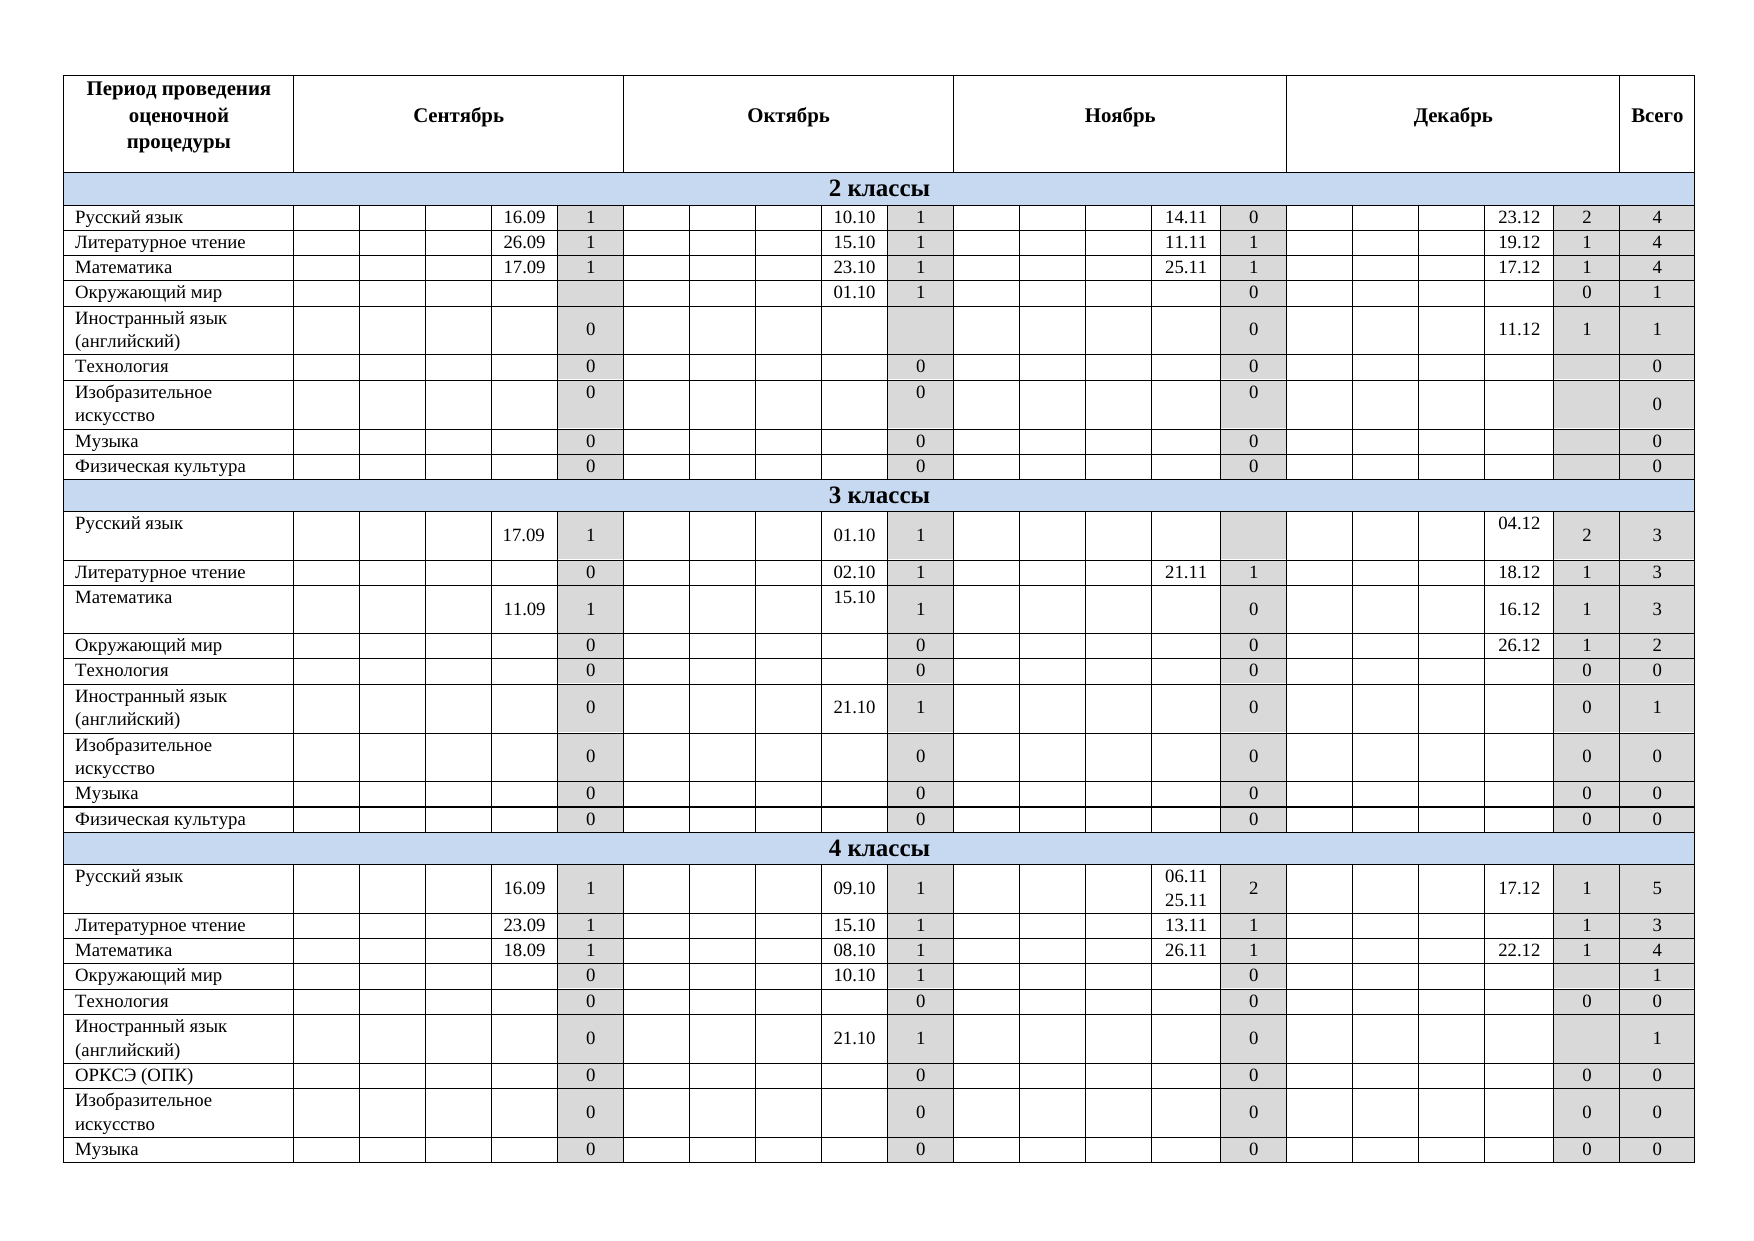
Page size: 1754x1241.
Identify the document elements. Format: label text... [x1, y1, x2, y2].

table_cell [492, 281, 557, 306]
table_cell 0 [1554, 990, 1619, 1014]
table_cell [1152, 355, 1220, 379]
table_cell Музыка [64, 782, 293, 806]
table_cell 0 [1554, 659, 1619, 683]
table_cell 0 [1554, 685, 1619, 732]
table_cell [1353, 455, 1418, 479]
table_cell [756, 1089, 821, 1137]
table_cell [624, 455, 689, 479]
table_cell [426, 865, 491, 913]
table_cell [1287, 512, 1352, 559]
table_cell [624, 634, 689, 658]
table_cell Русский язык [64, 865, 293, 913]
table_cell [690, 939, 755, 963]
table_cell 2 классы [64, 173, 1694, 205]
table_cell [1020, 865, 1085, 913]
table_cell Музыка [64, 1138, 293, 1162]
table_cell 11.09 [492, 586, 557, 633]
table_cell [1485, 782, 1553, 806]
table_cell [954, 734, 1019, 781]
table_cell Литературное чтение [64, 914, 293, 938]
table_cell 1 [1554, 256, 1619, 280]
table_cell [1020, 430, 1085, 454]
table_header Октябрь [624, 76, 953, 172]
table_cell [1353, 231, 1418, 255]
table_cell ОРКСЭ (ОПК) [64, 1064, 293, 1088]
table_cell [822, 990, 887, 1014]
table_cell [624, 561, 689, 585]
table_cell 1 [1554, 231, 1619, 255]
table_cell [1020, 1064, 1085, 1088]
table_cell 0 [558, 734, 623, 781]
table_cell [492, 381, 557, 428]
table_cell Литературное чтение [64, 231, 293, 255]
table_cell 0 [1554, 1064, 1619, 1088]
table_cell 06.11 25.11 [1152, 865, 1220, 913]
table_cell 0 [558, 808, 623, 832]
table_cell 0 [1221, 430, 1286, 454]
table_cell [492, 1138, 557, 1162]
table_cell 0 [558, 964, 623, 988]
table_cell [1152, 1089, 1220, 1137]
table_cell 01.10 [822, 512, 887, 559]
table_cell [1287, 281, 1352, 306]
table_cell 1 [1554, 939, 1619, 963]
table_cell 1 [888, 512, 953, 559]
table_cell [624, 659, 689, 683]
table_cell 09.10 [822, 865, 887, 913]
table_cell 3 [1620, 586, 1694, 633]
table_cell 1 [1554, 586, 1619, 633]
table_cell [954, 808, 1019, 832]
table_cell [1020, 734, 1085, 781]
table_cell 0 [558, 355, 623, 379]
table_cell [690, 865, 755, 913]
table_cell [1353, 914, 1418, 938]
table_cell [360, 808, 425, 832]
table_cell 0 [1620, 1138, 1694, 1162]
table_cell [426, 355, 491, 379]
table_cell 1 [1554, 561, 1619, 585]
table_cell [690, 307, 755, 354]
table_cell 0 [1554, 281, 1619, 306]
table_cell 0 [1620, 734, 1694, 781]
table_cell 0 [558, 782, 623, 806]
table_cell [492, 990, 557, 1014]
table_cell [756, 1138, 821, 1162]
table_cell [1287, 808, 1352, 832]
table_cell 0 [558, 1015, 623, 1063]
table_cell [1086, 206, 1151, 230]
table_cell [1086, 734, 1151, 781]
table_cell [954, 381, 1019, 428]
table_cell [1152, 808, 1220, 832]
table_cell 0 [1620, 455, 1694, 479]
table_cell [1554, 455, 1619, 479]
table_cell [690, 1138, 755, 1162]
table_cell [1287, 1089, 1352, 1137]
table_cell 1 [1221, 914, 1286, 938]
table_cell [1419, 865, 1484, 913]
table_cell [426, 307, 491, 354]
table_cell 0 [558, 455, 623, 479]
table_cell [954, 430, 1019, 454]
table_cell [1353, 561, 1418, 585]
table_cell [756, 281, 821, 306]
table_cell Иностранный язык (английский) [64, 1015, 293, 1063]
table_cell [822, 381, 887, 428]
table_cell 04.12 [1485, 512, 1553, 559]
table_cell [1485, 430, 1553, 454]
table_cell [294, 964, 359, 988]
table_cell [624, 586, 689, 633]
table_cell [954, 1089, 1019, 1137]
table_cell 0 [1221, 586, 1286, 633]
table_cell [360, 586, 425, 633]
table_cell 0 [888, 1064, 953, 1088]
table_cell [1086, 381, 1151, 428]
table_cell [690, 561, 755, 585]
table_cell 13.11 [1152, 914, 1220, 938]
table_cell [426, 561, 491, 585]
table_cell [1020, 634, 1085, 658]
table_cell [1485, 1015, 1553, 1063]
table_cell [954, 455, 1019, 479]
table_cell [1020, 990, 1085, 1014]
table_cell [1287, 1015, 1352, 1063]
table_cell [426, 659, 491, 683]
table_cell 23.10 [822, 256, 887, 280]
table_cell [822, 782, 887, 806]
table_cell [1086, 939, 1151, 963]
table_cell [360, 1064, 425, 1088]
table_cell [690, 281, 755, 306]
table_cell [1020, 1089, 1085, 1137]
table_cell [756, 512, 821, 559]
table_cell 1 [888, 939, 953, 963]
table_cell 1 [1620, 307, 1694, 354]
table_cell 10.10 [822, 964, 887, 988]
table_cell [1152, 281, 1220, 306]
table_cell [690, 685, 755, 732]
table_cell [1353, 1138, 1418, 1162]
table_cell [690, 990, 755, 1014]
table_cell Технология [64, 659, 293, 683]
table_cell 14.11 [1152, 206, 1220, 230]
table_cell [360, 914, 425, 938]
table_cell [954, 939, 1019, 963]
table_cell [492, 355, 557, 379]
table_cell 22.12 [1485, 939, 1553, 963]
table_cell [1419, 659, 1484, 683]
table_cell [690, 1089, 755, 1137]
table_cell [1287, 685, 1352, 732]
table_cell [954, 990, 1019, 1014]
table_cell [954, 782, 1019, 806]
table_cell 21.11 [1152, 561, 1220, 585]
table_cell [426, 1064, 491, 1088]
table_cell [1287, 939, 1352, 963]
table_cell 0 [888, 634, 953, 658]
table_cell 1 [1620, 685, 1694, 732]
table_cell [1287, 256, 1352, 280]
table_cell [756, 561, 821, 585]
table_cell [1152, 782, 1220, 806]
table_cell [492, 561, 557, 585]
table_cell [1086, 634, 1151, 658]
table_cell [624, 1089, 689, 1137]
table_cell 4 [1620, 206, 1694, 230]
table_cell [1287, 1138, 1352, 1162]
table_cell 0 [1221, 990, 1286, 1014]
table_cell [624, 914, 689, 938]
table_cell [1020, 281, 1085, 306]
table_cell [492, 455, 557, 479]
table_cell 2 [1554, 206, 1619, 230]
table_cell Технология [64, 990, 293, 1014]
table_cell [1287, 1064, 1352, 1088]
table_cell [294, 914, 359, 938]
table_cell 3 классы [64, 480, 1694, 511]
table_cell [756, 381, 821, 428]
table_cell [1353, 307, 1418, 354]
table_cell [426, 586, 491, 633]
table_cell [294, 782, 359, 806]
table_cell [1353, 634, 1418, 658]
table_cell [1086, 512, 1151, 559]
table_header Период проведения оценочной процедуры [64, 76, 293, 172]
table_cell [1020, 939, 1085, 963]
table_cell 1 [888, 685, 953, 732]
table_cell 0 [558, 1064, 623, 1088]
table_cell [1020, 964, 1085, 988]
table_cell [1554, 964, 1619, 988]
table_cell [756, 1064, 821, 1088]
table_cell 1 [1221, 939, 1286, 963]
table_cell [1419, 808, 1484, 832]
table_cell [954, 1015, 1019, 1063]
table_cell [690, 659, 755, 683]
table_cell 1 [888, 964, 953, 988]
table_cell [1554, 430, 1619, 454]
table_cell 26.09 [492, 231, 557, 255]
table_cell [426, 685, 491, 732]
table_cell [624, 256, 689, 280]
table_cell 5 [1620, 865, 1694, 913]
table_cell [1353, 355, 1418, 379]
table_cell [690, 355, 755, 379]
table_cell 10.10 [822, 206, 887, 230]
table_cell [624, 939, 689, 963]
table_cell [690, 455, 755, 479]
table_cell [294, 512, 359, 559]
table_cell [1086, 782, 1151, 806]
table_cell [690, 808, 755, 832]
table_cell [756, 430, 821, 454]
table_cell [690, 381, 755, 428]
table_cell [1086, 1015, 1151, 1063]
table_cell [1485, 381, 1553, 428]
table_cell [1020, 381, 1085, 428]
table_cell [624, 782, 689, 806]
table_cell [1287, 734, 1352, 781]
table_cell [1353, 256, 1418, 280]
table_cell [690, 512, 755, 559]
table_cell [624, 1015, 689, 1063]
table_cell [1353, 808, 1418, 832]
table_cell 0 [1221, 808, 1286, 832]
table_cell 1 [558, 256, 623, 280]
table_cell [1485, 281, 1553, 306]
table_cell [1353, 939, 1418, 963]
table_cell [624, 355, 689, 379]
table_cell [690, 586, 755, 633]
table_cell [294, 634, 359, 658]
table_cell 0 [558, 685, 623, 732]
table_cell [1419, 256, 1484, 280]
table_cell [756, 256, 821, 280]
table_cell 1 [1221, 561, 1286, 585]
table_cell [492, 307, 557, 354]
table_cell [558, 281, 623, 306]
table_cell 0 [1221, 355, 1286, 379]
table_cell [1020, 231, 1085, 255]
table_cell [1419, 964, 1484, 988]
table_cell [1353, 685, 1418, 732]
table_cell 2 [1620, 634, 1694, 658]
table_cell 0 [888, 381, 953, 428]
table_cell [1287, 455, 1352, 479]
table_cell [1152, 455, 1220, 479]
table_cell [1353, 1064, 1418, 1088]
table_cell [1020, 256, 1085, 280]
table_cell [624, 231, 689, 255]
table_cell 18.09 [492, 939, 557, 963]
table_cell [1485, 455, 1553, 479]
table_cell [426, 990, 491, 1014]
table_cell 0 [1221, 634, 1286, 658]
table_cell Математика [64, 256, 293, 280]
table_cell 0 [1221, 281, 1286, 306]
table_cell [1419, 914, 1484, 938]
table_cell [426, 782, 491, 806]
table_cell [624, 430, 689, 454]
table_cell 0 [1221, 1138, 1286, 1162]
table_cell [1020, 659, 1085, 683]
table_cell [294, 659, 359, 683]
table_cell [1419, 734, 1484, 781]
table_cell [1419, 430, 1484, 454]
table_cell [1020, 561, 1085, 585]
table_cell 1 [558, 231, 623, 255]
table_cell [756, 808, 821, 832]
table_cell [690, 782, 755, 806]
table_cell 0 [1620, 659, 1694, 683]
table_cell [1152, 634, 1220, 658]
table_cell 0 [1221, 964, 1286, 988]
table_cell [360, 939, 425, 963]
table_cell [294, 939, 359, 963]
table_cell 0 [558, 634, 623, 658]
table_cell 0 [1221, 659, 1286, 683]
table_cell [1419, 939, 1484, 963]
table_cell [1086, 1064, 1151, 1088]
table_cell 0 [1620, 430, 1694, 454]
table_cell [1419, 685, 1484, 732]
table_cell 0 [1554, 1138, 1619, 1162]
table_cell [1152, 512, 1220, 559]
table_cell 0 [1554, 782, 1619, 806]
table_cell 0 [1620, 1064, 1694, 1088]
table_cell [360, 512, 425, 559]
table_cell [1419, 1015, 1484, 1063]
table_cell [294, 586, 359, 633]
table_cell [888, 307, 953, 354]
table_cell [1287, 206, 1352, 230]
table_cell [1086, 561, 1151, 585]
table_cell [360, 307, 425, 354]
table_cell [426, 455, 491, 479]
table_cell 1 [888, 206, 953, 230]
table_cell [690, 231, 755, 255]
table_cell [426, 734, 491, 781]
table_cell 1 [558, 865, 623, 913]
table_cell [1086, 685, 1151, 732]
table_cell Изобразительное искусство [64, 1089, 293, 1137]
table_cell 0 [558, 1138, 623, 1162]
table_cell 1 [1221, 231, 1286, 255]
table_cell [426, 281, 491, 306]
table_cell [1419, 634, 1484, 658]
table_cell [1020, 355, 1085, 379]
table_cell 1 [558, 586, 623, 633]
table_cell 0 [558, 1089, 623, 1137]
table_cell [1419, 231, 1484, 255]
table_cell [360, 865, 425, 913]
table_cell 0 [1221, 206, 1286, 230]
table_cell [1152, 381, 1220, 428]
table_cell [954, 914, 1019, 938]
table_cell [360, 430, 425, 454]
table_cell [492, 734, 557, 781]
table_cell [360, 281, 425, 306]
table_cell 3 [1620, 561, 1694, 585]
table_cell [1086, 808, 1151, 832]
table_cell 1 [1620, 1015, 1694, 1063]
table_cell [426, 939, 491, 963]
table_cell [1485, 734, 1553, 781]
table_cell [360, 561, 425, 585]
table_cell [294, 1015, 359, 1063]
table_cell [690, 964, 755, 988]
table_cell [954, 355, 1019, 379]
table_cell [1287, 307, 1352, 354]
table_cell Изобразительное искусство [64, 381, 293, 428]
table_cell [1152, 659, 1220, 683]
table_cell [1485, 659, 1553, 683]
table_cell [1152, 1138, 1220, 1162]
table_cell [756, 964, 821, 988]
table_cell [1419, 1064, 1484, 1088]
table_cell 1 [558, 914, 623, 938]
table_cell 02.10 [822, 561, 887, 585]
table_cell [756, 1015, 821, 1063]
table_cell 01.10 [822, 281, 887, 306]
table_cell 0 [1221, 381, 1286, 428]
table_cell [1020, 586, 1085, 633]
table_cell [690, 914, 755, 938]
table_cell [1086, 964, 1151, 988]
table_cell [294, 355, 359, 379]
table_cell [1485, 1089, 1553, 1137]
table_cell Русский язык [64, 512, 293, 559]
table_cell [1485, 685, 1553, 732]
table_cell 0 [558, 430, 623, 454]
table_cell 0 [1221, 1064, 1286, 1088]
table_cell [756, 990, 821, 1014]
table_cell [1086, 455, 1151, 479]
table_cell [294, 381, 359, 428]
table_cell [624, 990, 689, 1014]
table_cell [756, 586, 821, 633]
table_header Всего [1620, 76, 1694, 172]
table_cell [756, 685, 821, 732]
table_cell [1152, 430, 1220, 454]
table_cell Окружающий мир [64, 634, 293, 658]
table_cell [756, 734, 821, 781]
table_cell [1419, 1138, 1484, 1162]
table_cell [756, 455, 821, 479]
table_cell [360, 634, 425, 658]
table_cell 17.12 [1485, 865, 1553, 913]
table_cell 0 [1221, 455, 1286, 479]
table_cell [294, 808, 359, 832]
table_cell [1353, 586, 1418, 633]
table_cell [756, 634, 821, 658]
table_cell [690, 1015, 755, 1063]
table_cell 4 классы [64, 833, 1694, 864]
table_cell 17.09 [492, 256, 557, 280]
table_cell 08.10 [822, 939, 887, 963]
table_cell 16.12 [1485, 586, 1553, 633]
table_header Декабрь [1287, 76, 1619, 172]
table_cell [756, 206, 821, 230]
table_cell [1152, 1064, 1220, 1088]
table_cell 0 [1620, 381, 1694, 428]
table_cell Русский язык [64, 206, 293, 230]
table_cell [360, 1138, 425, 1162]
table_cell [1485, 1064, 1553, 1088]
table_cell [822, 808, 887, 832]
table_cell Физическая культура [64, 455, 293, 479]
table_cell 2 [1554, 512, 1619, 559]
table_cell [1086, 307, 1151, 354]
table_cell [360, 990, 425, 1014]
table_cell 15.10 [822, 231, 887, 255]
table_cell [1020, 914, 1085, 938]
table_cell [1086, 865, 1151, 913]
table_cell [1419, 455, 1484, 479]
table_cell [954, 865, 1019, 913]
table_cell 4 [1620, 939, 1694, 963]
table_cell [954, 307, 1019, 354]
table_cell [624, 685, 689, 732]
table_cell [1020, 206, 1085, 230]
table_cell [426, 914, 491, 938]
table_cell [1353, 734, 1418, 781]
table_cell [1287, 231, 1352, 255]
table_cell [426, 1089, 491, 1137]
table_cell [294, 455, 359, 479]
table_cell [690, 256, 755, 280]
table_cell [492, 634, 557, 658]
table_cell [294, 1064, 359, 1088]
table_cell 1 [888, 865, 953, 913]
table_cell [954, 964, 1019, 988]
table_cell [294, 734, 359, 781]
table_cell [756, 355, 821, 379]
table_cell [426, 1015, 491, 1063]
table_cell 0 [558, 307, 623, 354]
table_cell 1 [1554, 307, 1619, 354]
table_cell Иностранный язык (английский) [64, 685, 293, 732]
table_cell [426, 634, 491, 658]
table_cell [1353, 865, 1418, 913]
table_cell [360, 1015, 425, 1063]
table_cell [1152, 990, 1220, 1014]
table_cell [426, 381, 491, 428]
table_cell [1287, 782, 1352, 806]
table_cell 0 [558, 561, 623, 585]
table_cell 1 [888, 914, 953, 938]
table_cell [1419, 281, 1484, 306]
table_cell 1 [1620, 964, 1694, 988]
table_cell [624, 381, 689, 428]
table_cell 0 [1221, 685, 1286, 732]
table_cell 0 [1221, 734, 1286, 781]
table_cell [1152, 307, 1220, 354]
table_cell [1020, 808, 1085, 832]
table_cell [294, 1138, 359, 1162]
table_cell 23.12 [1485, 206, 1553, 230]
table_cell [360, 659, 425, 683]
table_cell 17.09 [492, 512, 557, 559]
table_cell [1020, 455, 1085, 479]
table_cell [954, 281, 1019, 306]
table_cell [1419, 307, 1484, 354]
table_cell [1086, 990, 1151, 1014]
table_cell 23.09 [492, 914, 557, 938]
table_cell [624, 1064, 689, 1088]
table_cell 25.11 [1152, 256, 1220, 280]
table_cell [1287, 586, 1352, 633]
table_cell [1152, 734, 1220, 781]
table_cell [1086, 256, 1151, 280]
table_cell 1 [888, 586, 953, 633]
table_cell [294, 231, 359, 255]
table_cell [360, 206, 425, 230]
table_cell [360, 1089, 425, 1137]
table_cell [1353, 206, 1418, 230]
table_cell [1485, 1138, 1553, 1162]
table_cell [294, 561, 359, 585]
table_cell [1287, 634, 1352, 658]
table_cell [1020, 782, 1085, 806]
table_cell 0 [558, 990, 623, 1014]
table_cell [1554, 381, 1619, 428]
table_cell [1020, 685, 1085, 732]
table_cell 1 [558, 206, 623, 230]
table_cell [1086, 231, 1151, 255]
table_cell [426, 206, 491, 230]
table_cell Математика [64, 586, 293, 633]
table_cell 1 [1221, 256, 1286, 280]
table_cell [1485, 808, 1553, 832]
table_cell [1419, 512, 1484, 559]
table_cell 0 [1620, 1089, 1694, 1137]
table_cell [822, 355, 887, 379]
table_cell [492, 964, 557, 988]
table_cell [360, 231, 425, 255]
table_cell 1 [1554, 865, 1619, 913]
table_cell [1287, 914, 1352, 938]
table_cell [1353, 512, 1418, 559]
table_cell 0 [888, 990, 953, 1014]
table_header Сентябрь [294, 76, 623, 172]
table_cell [822, 430, 887, 454]
table_cell [954, 685, 1019, 732]
table_cell [1419, 381, 1484, 428]
table_cell 1 [1554, 914, 1619, 938]
table_cell 0 [1554, 734, 1619, 781]
table_cell [624, 281, 689, 306]
table_cell [1554, 1015, 1619, 1063]
table_cell [690, 430, 755, 454]
table_cell [294, 865, 359, 913]
table_cell [294, 281, 359, 306]
table_cell [294, 1089, 359, 1137]
table_cell [360, 256, 425, 280]
table_cell [1485, 990, 1553, 1014]
table_cell [822, 1064, 887, 1088]
table_cell [360, 964, 425, 988]
table_cell [1152, 964, 1220, 988]
table_cell 1 [888, 561, 953, 585]
table_cell 0 [888, 782, 953, 806]
table_cell [1221, 512, 1286, 559]
table_cell [1419, 990, 1484, 1014]
table_cell [1419, 586, 1484, 633]
table_cell [1353, 782, 1418, 806]
table_cell 0 [1221, 782, 1286, 806]
table_cell [426, 512, 491, 559]
table_cell [294, 430, 359, 454]
table_cell [690, 734, 755, 781]
table_cell 21.10 [822, 685, 887, 732]
table_cell [1086, 430, 1151, 454]
table_cell 3 [1620, 914, 1694, 938]
table_cell 19.12 [1485, 231, 1553, 255]
table_cell [1419, 782, 1484, 806]
table_cell [426, 1138, 491, 1162]
table_cell 26.11 [1152, 939, 1220, 963]
table_cell [492, 782, 557, 806]
table_cell 4 [1620, 256, 1694, 280]
table_cell 1 [888, 256, 953, 280]
table_cell [1554, 355, 1619, 379]
table_cell 1 [558, 939, 623, 963]
table_cell [954, 1064, 1019, 1088]
table_cell 0 [1554, 808, 1619, 832]
table_cell [756, 231, 821, 255]
table_cell [360, 734, 425, 781]
table_cell [1020, 1015, 1085, 1063]
table_cell [1287, 659, 1352, 683]
table_cell 1 [888, 1015, 953, 1063]
table_cell 0 [1221, 1015, 1286, 1063]
table_cell 15.10 [822, 914, 887, 938]
table_cell [624, 307, 689, 354]
table_cell [954, 512, 1019, 559]
table_cell [624, 206, 689, 230]
table_cell 1 [1554, 634, 1619, 658]
table_cell Иностранный язык (английский) [64, 307, 293, 354]
table_cell [756, 659, 821, 683]
table_cell [1152, 1015, 1220, 1063]
table_cell [1020, 1138, 1085, 1162]
table_cell [1287, 964, 1352, 988]
table_cell Технология [64, 355, 293, 379]
table_cell 0 [888, 355, 953, 379]
table_cell [690, 634, 755, 658]
table_cell [624, 512, 689, 559]
table_cell [294, 307, 359, 354]
table_cell [360, 685, 425, 732]
table_cell 26.12 [1485, 634, 1553, 658]
table_cell [1353, 964, 1418, 988]
table_cell [1485, 914, 1553, 938]
table_cell Изобразительное искусство [64, 734, 293, 781]
table_cell 0 [888, 659, 953, 683]
table_cell [822, 1138, 887, 1162]
table_cell [822, 659, 887, 683]
table_cell [1485, 355, 1553, 379]
table_cell [360, 355, 425, 379]
table_cell [426, 808, 491, 832]
table_cell 3 [1620, 512, 1694, 559]
table_cell [756, 865, 821, 913]
table_cell 0 [888, 808, 953, 832]
table_cell [624, 808, 689, 832]
table_cell 16.09 [492, 865, 557, 913]
table_cell [1086, 1138, 1151, 1162]
table_cell Окружающий мир [64, 281, 293, 306]
table_cell [822, 734, 887, 781]
table_cell [690, 1064, 755, 1088]
table_cell Литературное чтение [64, 561, 293, 585]
table_cell [1020, 512, 1085, 559]
table_cell [954, 561, 1019, 585]
table_cell 11.12 [1485, 307, 1553, 354]
table_cell 0 [558, 381, 623, 428]
table_cell Окружающий мир [64, 964, 293, 988]
table_cell [360, 782, 425, 806]
table_cell [822, 455, 887, 479]
table_cell [426, 256, 491, 280]
table_cell [1485, 964, 1553, 988]
table_cell [1086, 914, 1151, 938]
table_cell [822, 307, 887, 354]
table_cell 0 [888, 734, 953, 781]
table_cell [492, 1089, 557, 1137]
table_cell 0 [558, 659, 623, 683]
table_cell [294, 206, 359, 230]
table_cell [1287, 865, 1352, 913]
table_cell [954, 206, 1019, 230]
table_cell [756, 307, 821, 354]
table_cell [690, 206, 755, 230]
table_cell 0 [888, 1138, 953, 1162]
table_cell 11.11 [1152, 231, 1220, 255]
table_cell [294, 685, 359, 732]
table_cell 0 [1554, 1089, 1619, 1137]
table_cell [1353, 1089, 1418, 1137]
table_cell [1287, 561, 1352, 585]
table_cell [492, 430, 557, 454]
table_cell [426, 430, 491, 454]
table_cell [492, 808, 557, 832]
table_cell 0 [1221, 1089, 1286, 1137]
table_cell [822, 634, 887, 658]
table_cell 1 [558, 512, 623, 559]
table_cell 0 [1620, 990, 1694, 1014]
table_cell 0 [888, 430, 953, 454]
table_cell [756, 782, 821, 806]
table_cell 4 [1620, 231, 1694, 255]
table_cell [1086, 355, 1151, 379]
table_cell [954, 586, 1019, 633]
table_cell [492, 1064, 557, 1088]
table_cell [1419, 355, 1484, 379]
table_cell [1020, 307, 1085, 354]
table_cell 0 [1620, 808, 1694, 832]
table_cell [1287, 381, 1352, 428]
table_cell 17.12 [1485, 256, 1553, 280]
table_cell [1419, 206, 1484, 230]
table_cell [426, 964, 491, 988]
table_cell [1086, 1089, 1151, 1137]
table_cell [1152, 586, 1220, 633]
table_cell 0 [1620, 355, 1694, 379]
table_cell [492, 659, 557, 683]
table_cell 21.10 [822, 1015, 887, 1063]
table_cell [822, 1089, 887, 1137]
table_cell [1353, 381, 1418, 428]
table_cell 1 [888, 281, 953, 306]
table_cell [1086, 586, 1151, 633]
table_cell [1086, 659, 1151, 683]
table_cell [954, 634, 1019, 658]
table_cell [1353, 1015, 1418, 1063]
table_cell [954, 256, 1019, 280]
table_cell [360, 455, 425, 479]
table_cell [1287, 990, 1352, 1014]
table_cell [1353, 430, 1418, 454]
table_cell [954, 659, 1019, 683]
table_cell 16.09 [492, 206, 557, 230]
table_cell [954, 231, 1019, 255]
table_cell [1086, 281, 1151, 306]
table_cell [294, 256, 359, 280]
table_cell [1152, 685, 1220, 732]
table_cell [492, 685, 557, 732]
table_header Ноябрь [954, 76, 1286, 172]
table_cell 1 [888, 231, 953, 255]
table_cell Физическая культура [64, 808, 293, 832]
table_cell 0 [888, 455, 953, 479]
table_cell [1287, 430, 1352, 454]
table_cell [756, 939, 821, 963]
table_cell [954, 1138, 1019, 1162]
table_cell [624, 865, 689, 913]
table_cell 2 [1221, 865, 1286, 913]
table_cell [360, 381, 425, 428]
table_cell [624, 734, 689, 781]
table_cell [624, 964, 689, 988]
table_cell 0 [1221, 307, 1286, 354]
table_cell [1353, 659, 1418, 683]
table_cell 15.10 [822, 586, 887, 633]
table_cell [492, 1015, 557, 1063]
table_cell 0 [1620, 782, 1694, 806]
table_cell [1353, 281, 1418, 306]
table_cell Математика [64, 939, 293, 963]
table_cell [426, 231, 491, 255]
table_cell [624, 1138, 689, 1162]
table_cell [1419, 1089, 1484, 1137]
table_cell Музыка [64, 430, 293, 454]
table_cell [294, 990, 359, 1014]
table_cell 0 [888, 1089, 953, 1137]
table_cell [1287, 355, 1352, 379]
table_cell 1 [1620, 281, 1694, 306]
table_cell [756, 914, 821, 938]
table_cell [1353, 990, 1418, 1014]
table_cell 18.12 [1485, 561, 1553, 585]
table_cell [1419, 561, 1484, 585]
